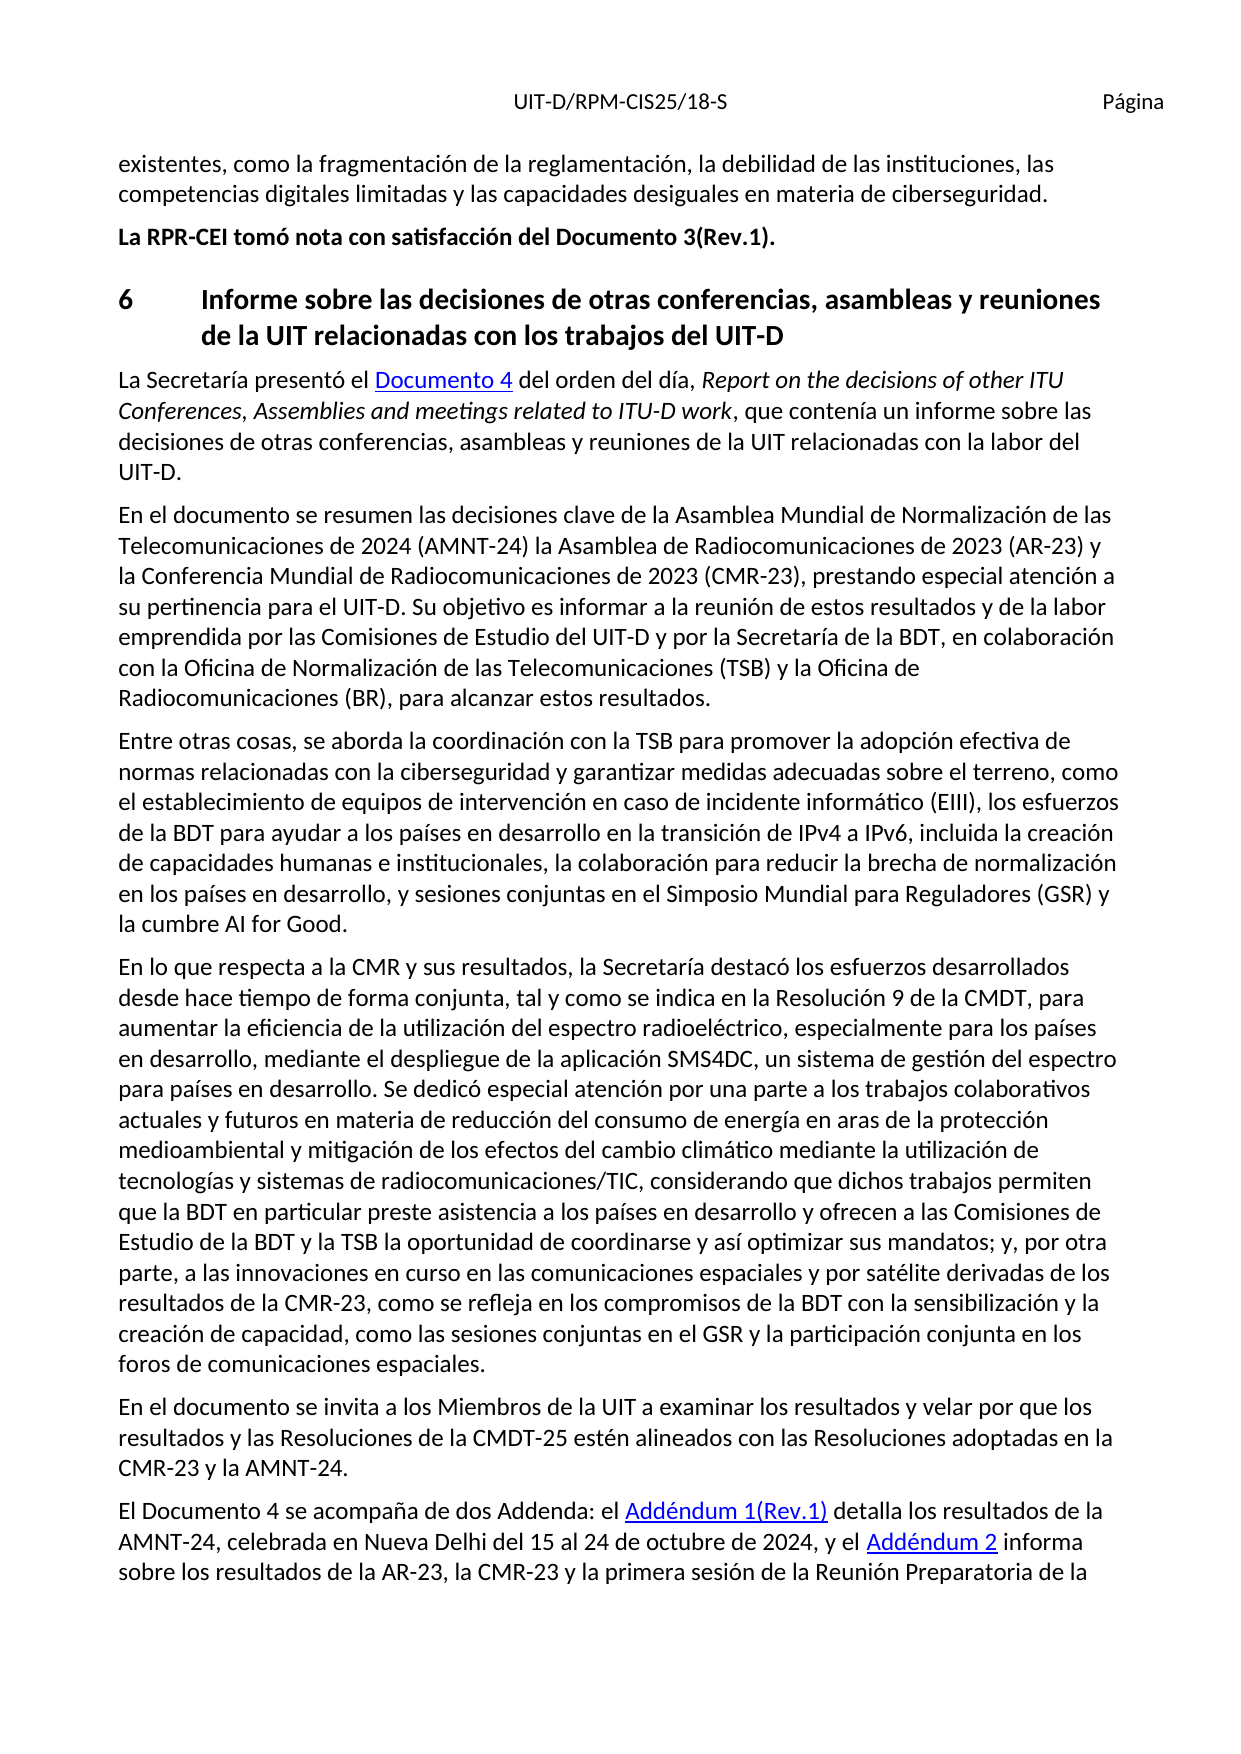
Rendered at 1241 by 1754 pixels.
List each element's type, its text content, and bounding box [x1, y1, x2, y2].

text En el documento se resumen las decisiones clave de la Asamblea Mundial de Normalización de las Telecomunicaciones de 2024 (AMNT-24) la Asamblea de Radiocomunicaciones de 2023 (AR-23) y la Conferencia Mundial de Radiocomunicaciones de 2023 (CMR-23), prestando especial atención a su pertinencia para el UIT-D. Su objetivo es informar a la reunión de estos resultados y de la labor emprendida por las Comisiones de Estudio del UIT-D y por la Secretaría de la BDT, en colaboración con la Oficina de Normalización de las Telecomunicaciones (TSB) y la Oficina de Radiocomunicaciones (BR), para alcanzar estos resultados. [118, 499, 1122, 713]
text En el documento se invita a los Miembros de la UIT a examinar los resultados y velar por que los resultados y las Resoluciones de la CMDT-25 estén alineados con las Resoluciones adoptadas en la CMR-23 y la AMNT-24. [118, 1391, 1122, 1483]
text La Secretaría presentó el Documento 4 del orden del día, Report on the decisions of other ITU Conferences, Assemblies and meetings related to ITU-D work, que contenía un informe sobre las decisiones de otras conferencias, asambleas y reuniones de la UIT relacionadas con la labor del UIT-D. [118, 365, 1122, 487]
text Entre otras cosas, se aborda la coordinación con la TSB para promover la adopción efectiva de normas relacionadas con la ciberseguridad y garantizar medidas adecuadas sobre el terreno, como el establecimiento de equipos de intervención en caso de incidente informático (EIII), los esfuerzos de la BDT para ayudar a los países en desarrollo en la transición de IPv4 a IPv6, incluida la creación de capacidades humanas e institucionales, la colaboración para reducir la brecha de normalización en los países en desarrollo, y sesiones conjuntas en el Simposio Mundial para Reguladores (GSR) y la cumbre AI for Good. [118, 725, 1122, 939]
text En lo que respecta a la CMR y sus resultados, la Secretaría destacó los esfuerzos desarrollados desde hace tiempo de forma conjunta, tal y como se indica en la Resolución 9 de la CMDT, para aumentar la eficiencia de la utilización del espectro radioeléctrico, especialmente para los países en desarrollo, mediante el despliegue de la aplicación SMS4DC, un sistema de gestión del espectro para países en desarrollo. Se dedicó especial atención por una parte a los trabajos colaborativos actuales y futuros en materia de reducción del consumo de energía en aras de la protección medioambiental y mitigación de los efectos del cambio climático mediante la utilización de tecnologías y sistemas de radiocomunicaciones/TIC, considerando que dichos trabajos permiten que la BDT en particular preste asistencia a los países en desarrollo y ofrecen a las Comisiones de Estudio de la BDT y la TSB la oportunidad de coordinarse y así optimizar sus mandatos; y, por otra parte, a las innovaciones en curso en las comunicaciones espaciales y por satélite derivadas de los resultados de la CMR-23, como se refleja en los compromisos de la BDT con la sensibilización y la creación de capacidad, como las sesiones conjuntas en el GSR y la participación conjunta en los foros de comunicaciones espaciales. [118, 952, 1122, 1379]
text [118, 148, 1122, 209]
text La RPR-CEI tomó nota con satisfacción del Documento 3(Rev.1). [118, 221, 1122, 252]
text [118, 1495, 1122, 1587]
subtitle 6 Informe sobre las decisiones de otras conferencias, asambleas y reuniones de la UIT relacionadas con los trabajos del UIT-D [118, 281, 1122, 352]
